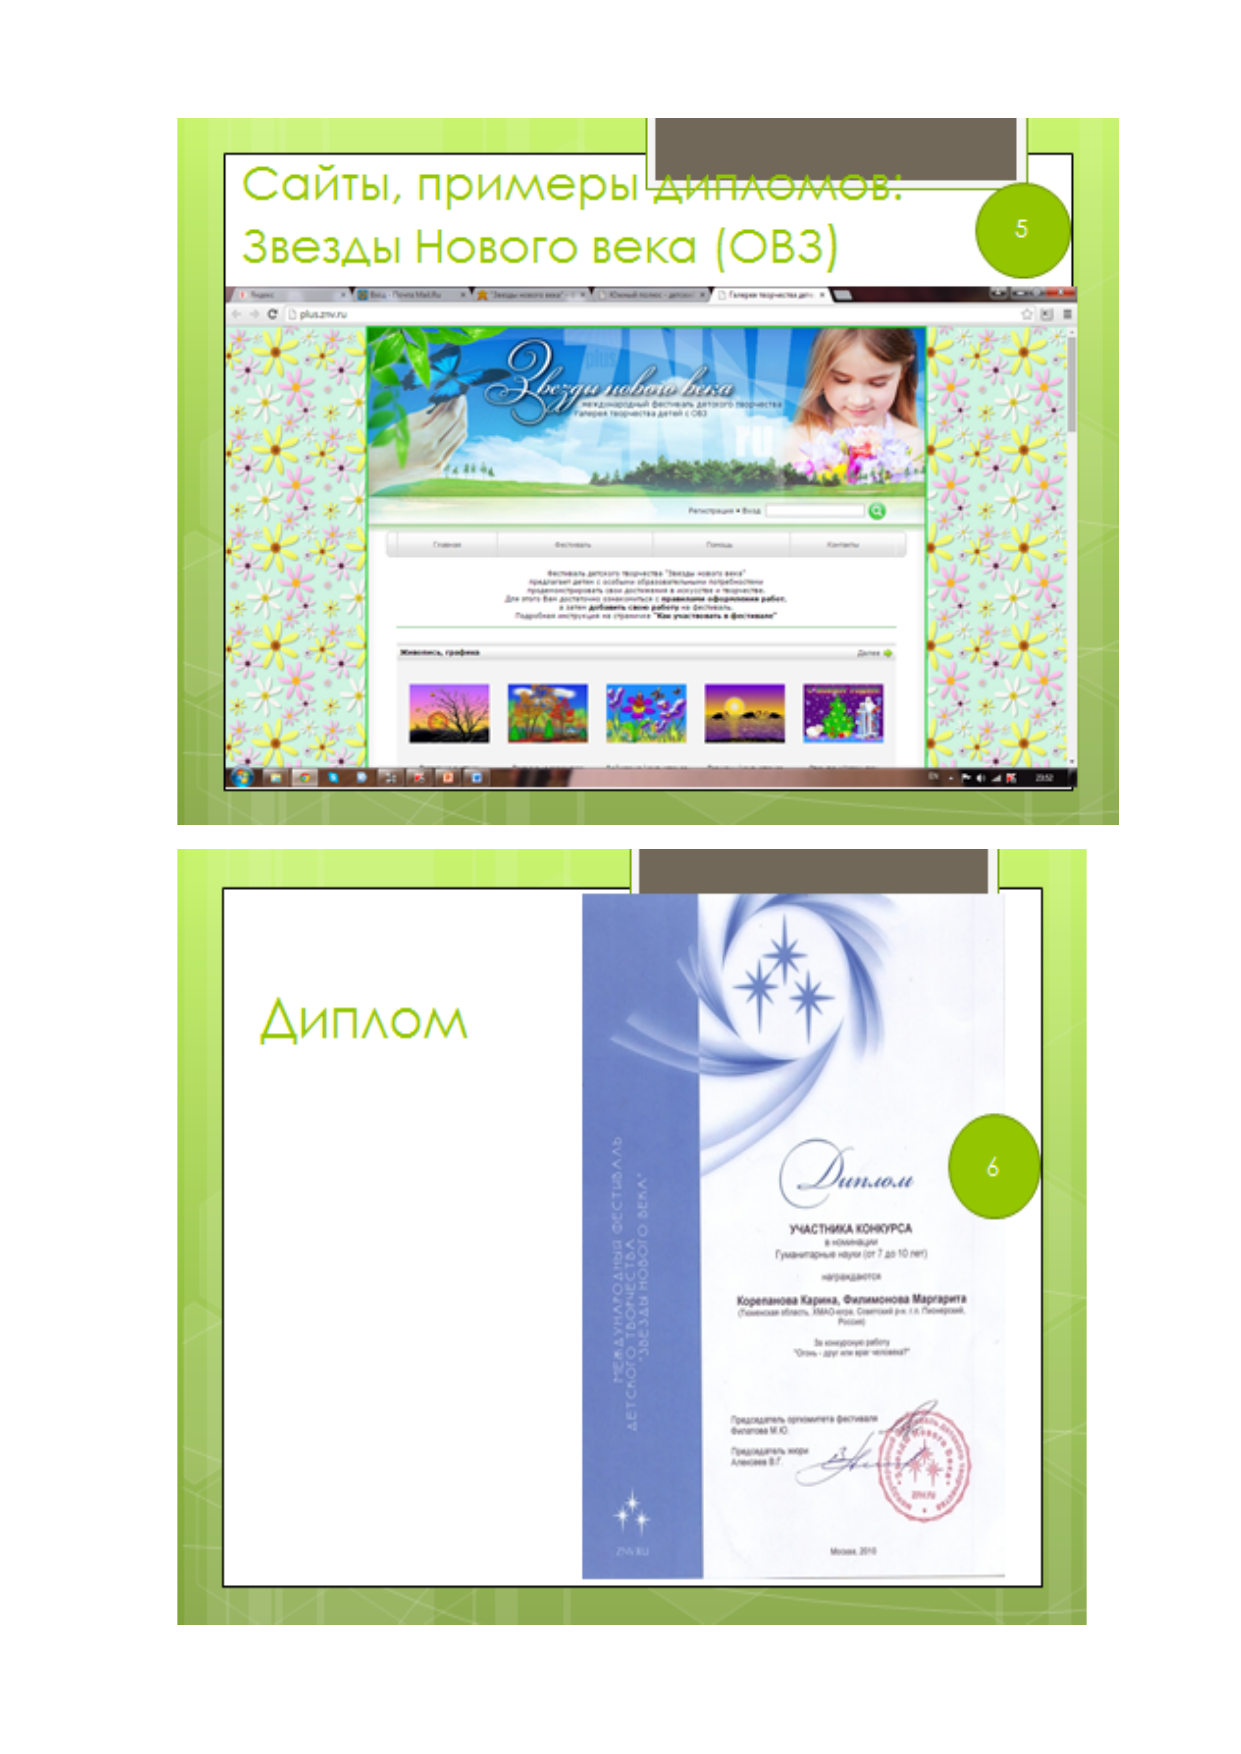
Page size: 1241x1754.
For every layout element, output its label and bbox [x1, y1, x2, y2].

picture [177, 849, 1087, 1625]
picture [177, 118, 1119, 825]
